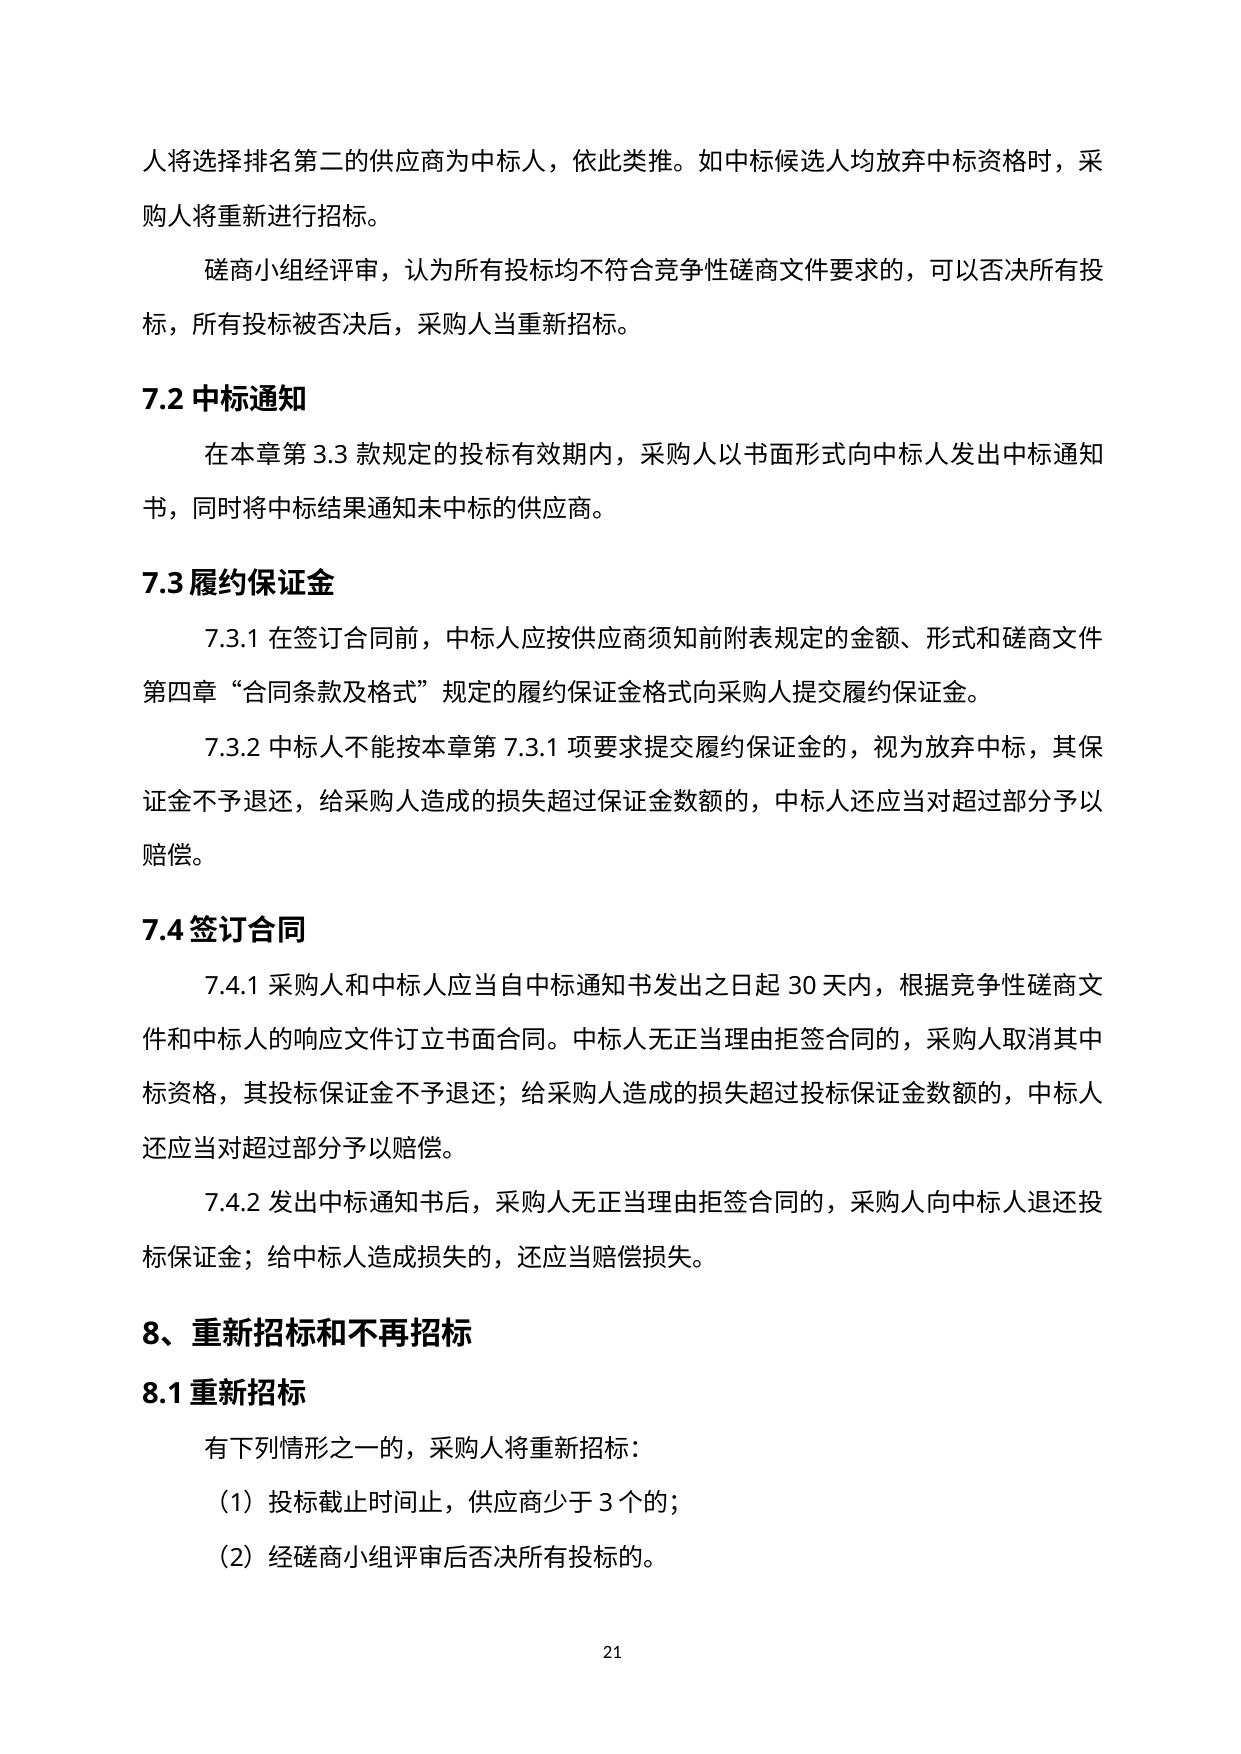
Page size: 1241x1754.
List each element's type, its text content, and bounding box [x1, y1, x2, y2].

text 在本章第3.3 款规定的投标有效期内，采购人以书面形式向中标人发出中标通知书，同时将中标结果通知未中标的供应商。 [142, 434, 1104, 525]
text 有下列情形之一的，采购人将重新招标： [142, 1428, 1104, 1464]
subtitle 8.1重新招标 [142, 1369, 1104, 1412]
subtitle 7.3履约保证金 [142, 559, 1104, 602]
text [142, 142, 1104, 232]
text （1）投标截止时间止，供应商少于3个的； [142, 1483, 1104, 1519]
subtitle 7.2 中标通知 [142, 376, 1104, 418]
text 7.4.1 采购人和中标人应当自中标通知书发出之日起30天内，根据竞争性磋商文件和中标人的响应文件订立书面合同。中标人无正当理由拒签合同的，采购人取消其中标资格，其投标保证金不予退还；给采购人造成的损失超过投标保证金数额的，中标人还应当对超过部分予以赔偿。 [142, 965, 1104, 1164]
subtitle 8、重新招标和不再招标 [142, 1308, 1104, 1353]
subtitle 7.4签订合同 [142, 906, 1104, 949]
text 7.3.1 在签订合同前，中标人应按供应商须知前附表规定的金额、形式和磋商文件第四章“合同条款及格式”规定的履约保证金格式向采购人提交履约保证金。 [142, 618, 1104, 709]
text 7.3.2 中标人不能按本章第7.3.1 项要求提交履约保证金的，视为放弃中标，其保证金不予退还，给采购人造成的损失超过保证金数额的，中标人还应当对超过部分予以赔偿。 [142, 727, 1104, 872]
text 磋商小组经评审，认为所有投标均不符合竞争性磋商文件要求的，可以否决所有投标，所有投标被否决后，采购人当重新招标。 [142, 251, 1104, 341]
text 7.4.2 发出中标通知书后，采购人无正当理由拒签合同的，采购人向中标人退还投标保证金；给中标人造成损失的，还应当赔偿损失。 [142, 1183, 1104, 1273]
text （2）经磋商小组评审后否决所有投标的。 [142, 1537, 1104, 1573]
